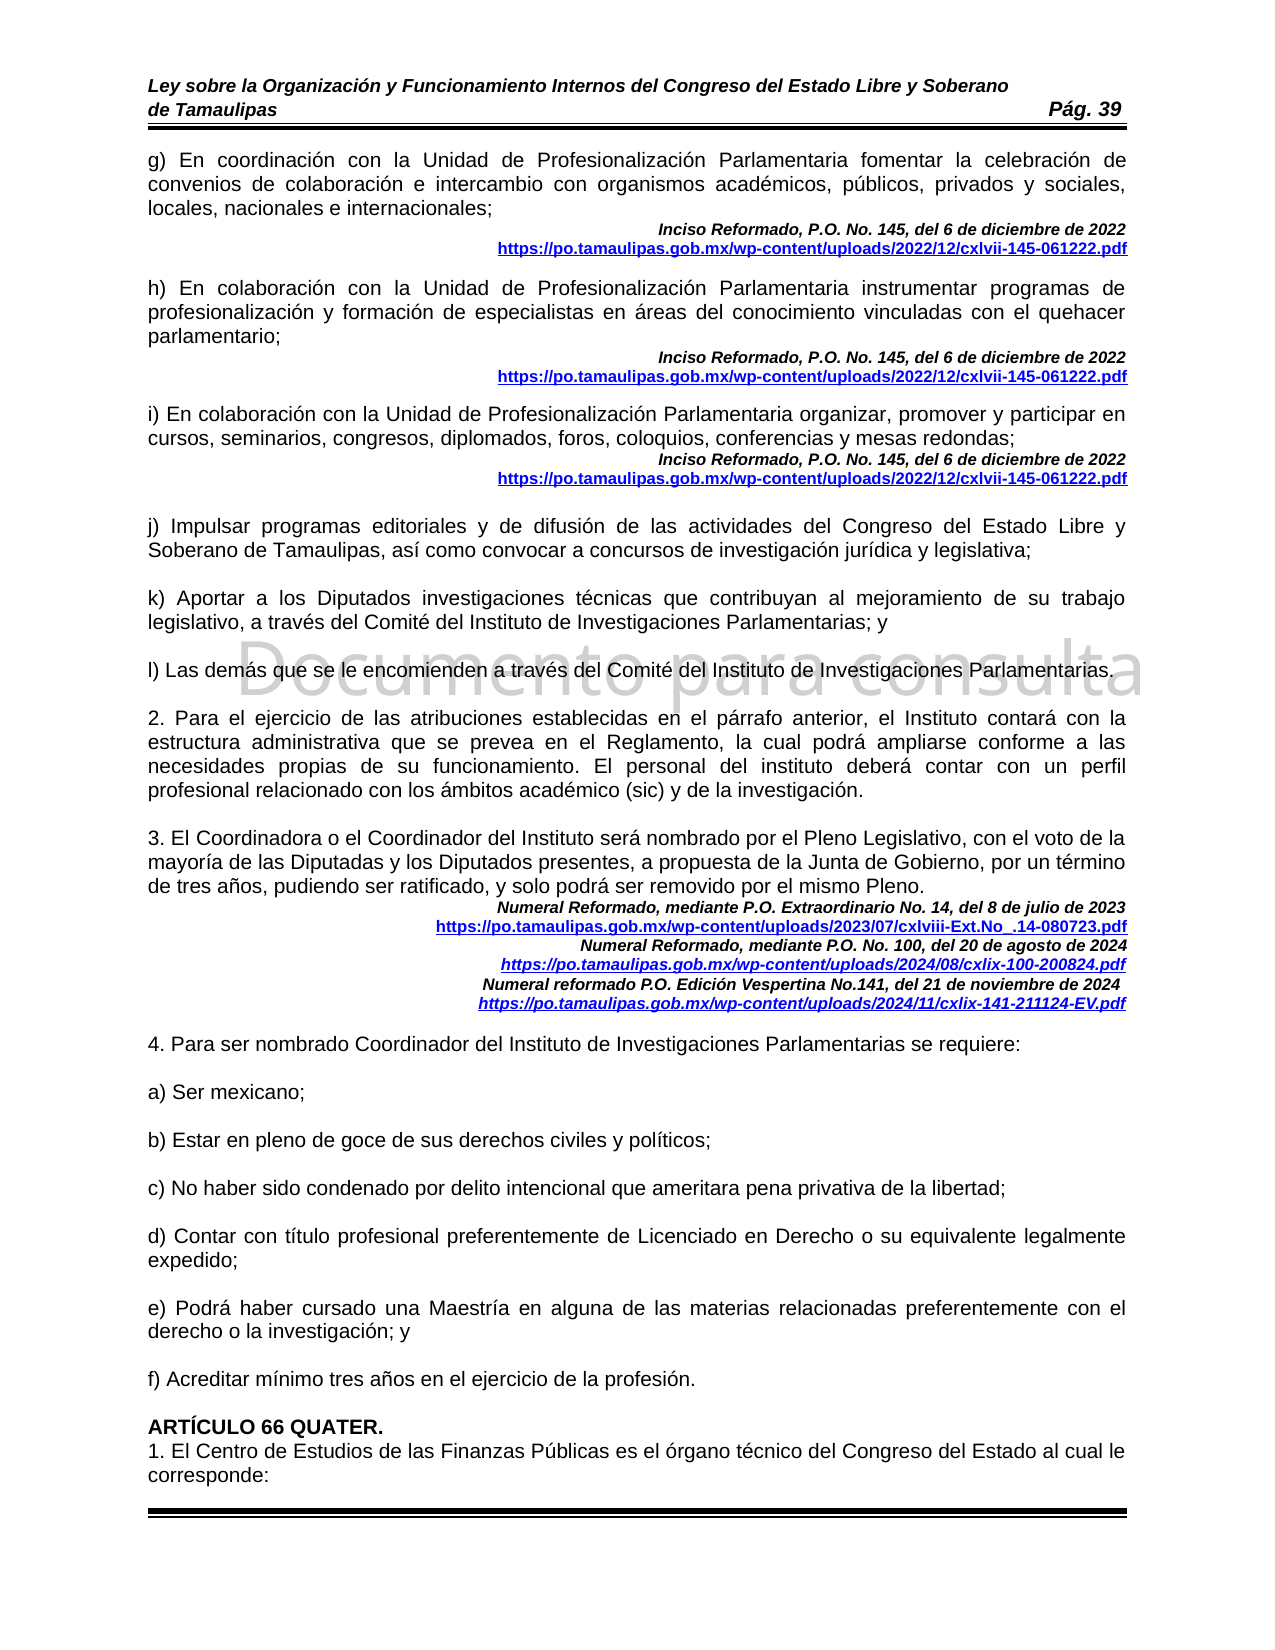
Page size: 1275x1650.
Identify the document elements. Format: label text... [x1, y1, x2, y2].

text e) Podrá haber cursado una Maestría en alguna de las materias relacionadas preferentemente con el derecho o la investigación; y [148, 1295, 1127, 1343]
text 4. Para ser nombrado Coordinador del Instituto de Investigaciones Parlamentarias se requiere: [148, 1032, 1127, 1056]
list Inciso Reformado, P.O. No. 145, del 6 de diciembre de 2022 [252, 219, 1127, 239]
text i) En colaboración con la Unidad de Profesionalización Parlamentaria organizar, promover y participar en cursos, seminarios, congresos, diplomados, foros, coloquios, conferencias y mesas redondas; [148, 402, 1127, 449]
list Numeral Reformado, mediante P.O. Extraordinario No. 14, del 8 de julio de 2023 [252, 898, 1127, 917]
text 3. El Coordinadora o el Coordinador del Instituto será nombrado por el Pleno Legislativo, con el voto de la mayoría de las Diputadas y los Diputados presentes, a propuesta de la Junta de Gobierno, por un término de tres años, pudiendo ser ratificado, y solo podrá ser removido por el mismo Pleno. [148, 826, 1127, 898]
text https://po.tamaulipas.gob.mx/wp-content/uploads/2024/08/cxlix-100-200824.pdf [226, 955, 1127, 974]
text https://po.tamaulipas.gob.mx/wp-content/uploads/2022/12/cxlvii-145-061222.pdf [148, 469, 1127, 488]
list Inciso Reformado, P.O. No. 145, del 6 de diciembre de 2022 [252, 449, 1127, 469]
list Inciso Reformado, P.O. No. 145, del 6 de diciembre de 2022 [252, 348, 1127, 367]
list Numeral Reformado, mediante P.O. No. 100, del 20 de agosto de 2024 [226, 936, 1127, 955]
text l) Las demás que se le encomienden a través del Comité del Instituto de Investigaciones Parlamentarias. [148, 658, 1127, 682]
text f) Acreditar mínimo tres años en el ejercicio de la profesión. [148, 1367, 1127, 1391]
text b) Estar en pleno de goce de sus derechos civiles y políticos; [148, 1128, 1127, 1152]
text c) No haber sido condenado por delito intencional que ameritara pena privativa de la libertad; [148, 1176, 1127, 1199]
text d) Contar con título profesional preferentemente de Licenciado en Derecho o su equivalente legalmente expedido; [148, 1223, 1127, 1271]
text ARTÍCULO 66 QUATER. [148, 1415, 1127, 1439]
text https://po.tamaulipas.gob.mx/wp-content/uploads/2024/11/cxlix-141-211124-EV.pdf [226, 993, 1127, 1013]
list https://po.tamaulipas.gob.mx/wp-content/uploads/2022/12/cxlvii-145-061222.pdf [252, 239, 1127, 258]
text h) En colaboración con la Unidad de Profesionalización Parlamentaria instrumentar programas de profesionalización y formación de especialistas en áreas del conocimiento vinculadas con el quehacer parlamentario; [148, 276, 1127, 348]
text a) Ser mexicano; [148, 1080, 1127, 1104]
text 1. El Centro de Estudios de las Finanzas Públicas es el órgano técnico del Congreso del Estado al cual le corresponde: [148, 1439, 1127, 1487]
list Numeral reformado P.O. Edición Vespertina No.141, del 21 de noviembre de 2024 [224, 974, 1122, 993]
text k) Aportar a los Diputados investigaciones técnicas que contribuyan al mejoramiento de su trabajo legislativo, a través del Comité del Instituto de Investigaciones Parlamentarias; y [148, 586, 1127, 634]
text g) En coordinación con la Unidad de Profesionalización Parlamentaria fomentar la celebración de convenios de colaboración e intercambio con organismos académicos, públicos, privados y sociales, locales, nacionales e internacionales; [148, 148, 1127, 219]
text 2. Para el ejercicio de las atribuciones establecidas en el párrafo anterior, el Instituto contará con la estructura administrativa que se prevea en el Reglamento, la cual podrá ampliarse conforme a las necesidades propias de su funcionamiento. El personal del instituto deberá contar con un perfil profesional relacionado con los ámbitos académico (sic) y de la investigación. [148, 706, 1127, 802]
text j) Impulsar programas editoriales y de difusión de las actividades del Congreso del Estado Libre y Soberano de Tamaulipas, así como convocar a concursos de investigación jurídica y legislativa; [148, 514, 1127, 562]
text https://po.tamaulipas.gob.mx/wp-content/uploads/2023/07/cxlviii-Ext.No_.14-080723.pdf [185, 917, 1127, 936]
text https://po.tamaulipas.gob.mx/wp-content/uploads/2022/12/cxlvii-145-061222.pdf [148, 367, 1127, 386]
